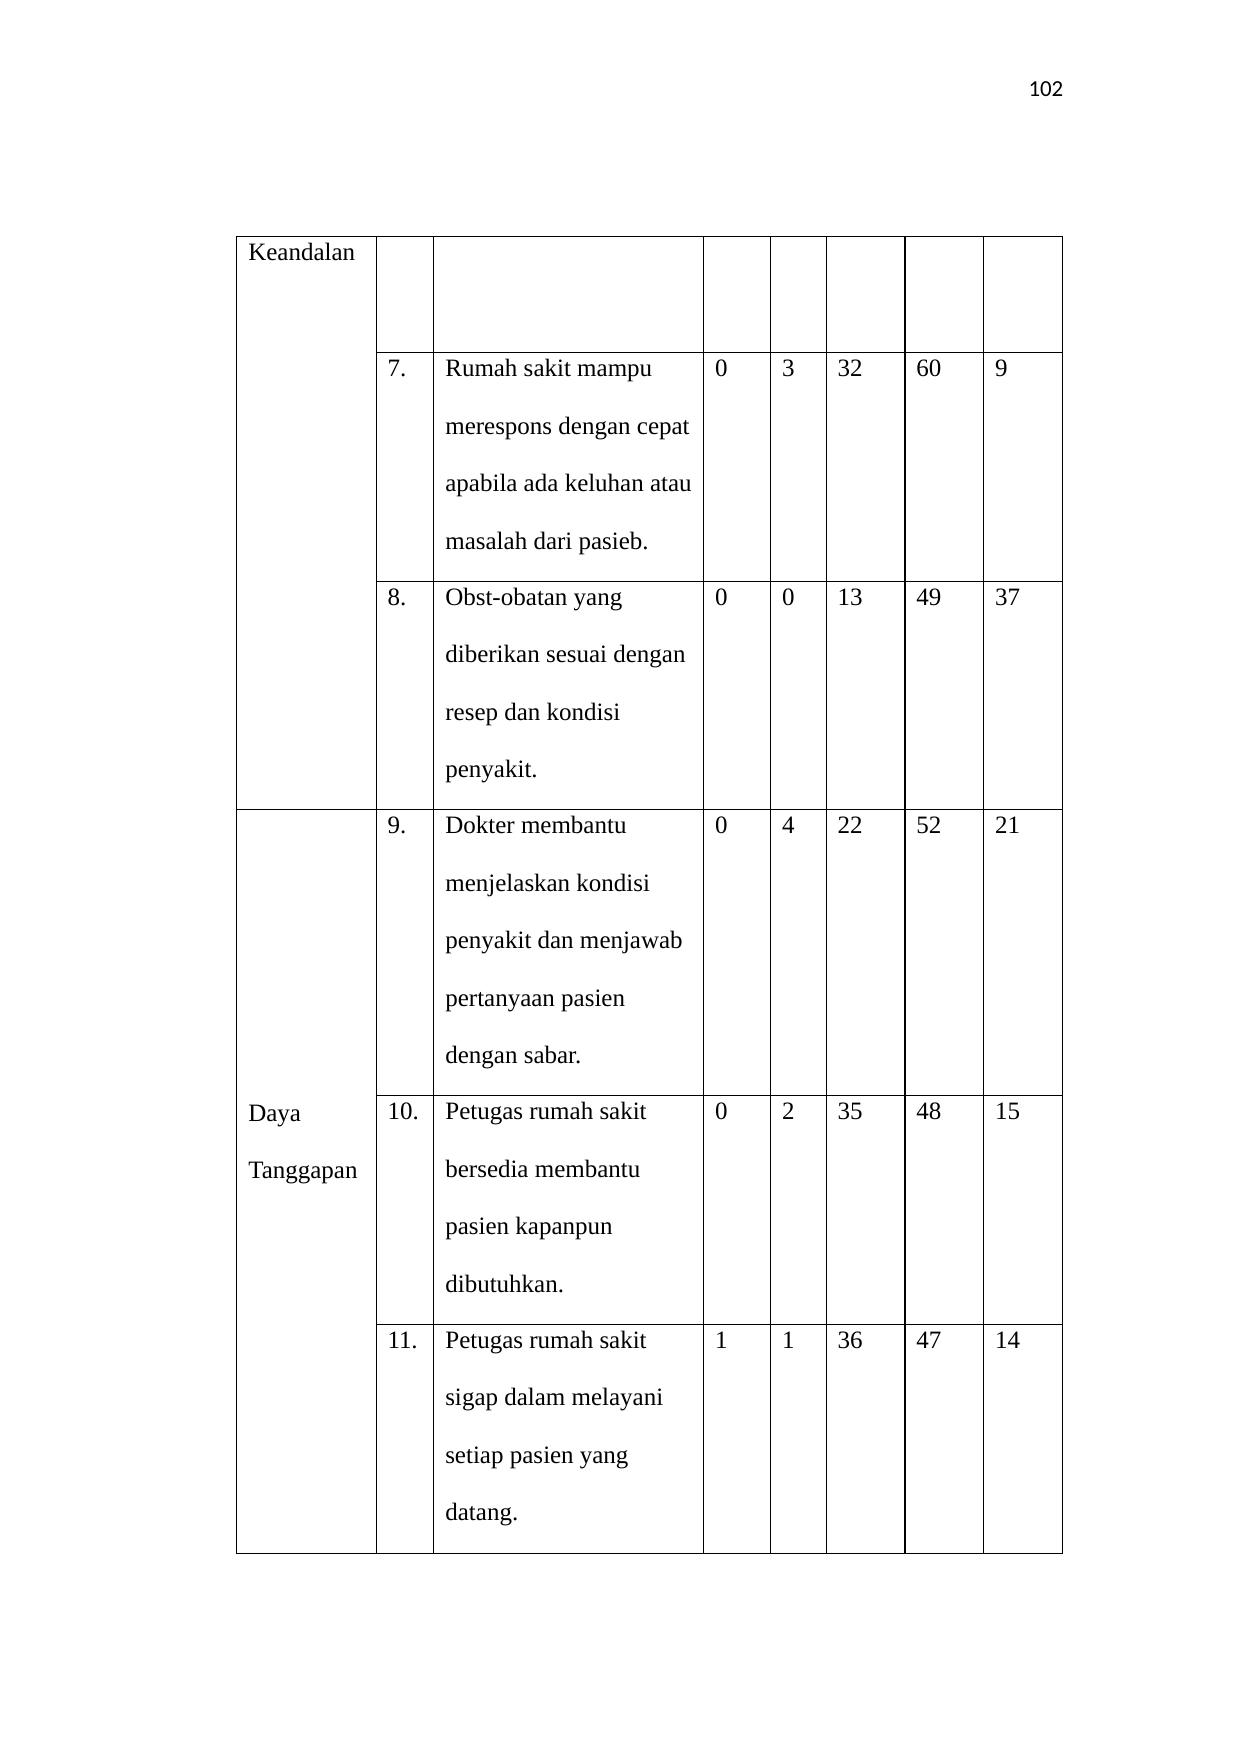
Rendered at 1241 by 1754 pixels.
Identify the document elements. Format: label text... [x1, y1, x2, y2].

table_cell 36 [827, 1325, 904, 1552]
table_cell 44 [827, 237, 904, 352]
table_cell 52 [906, 810, 983, 1095]
table_cell 9. [377, 810, 433, 1095]
table_cell 22 [827, 810, 904, 1095]
table_cell Daya Tanggapan [237, 810, 376, 1552]
table_cell 48 [906, 1096, 983, 1324]
table_cell 0 [704, 1096, 770, 1324]
table_cell 11. [377, 1325, 433, 1552]
table_cell 39 [906, 237, 983, 352]
table_cell 14 [984, 1325, 1062, 1552]
table_cell 1 [704, 1325, 770, 1552]
table_cell Obst-obatan yang diberikan sesuai dengan resep dan kondisi penyakit. [434, 582, 703, 809]
table_cell 10. [377, 1096, 433, 1324]
table_cell 6. [377, 237, 433, 352]
table_cell 8 [771, 237, 826, 352]
table_cell 2 [771, 1096, 826, 1324]
table_cell 3 [771, 353, 826, 581]
table_cell 15 [984, 1096, 1062, 1324]
table_cell 60 [906, 353, 983, 581]
table_cell 21 [984, 810, 1062, 1095]
table_cell Petugas rumah sakit sigap dalam melayani setiap pasien yang datang. [434, 1325, 703, 1552]
table_cell 0 [704, 353, 770, 581]
table_cell 13 [827, 582, 904, 809]
table_cell 35 [827, 1096, 904, 1324]
table_cell 0 [704, 237, 770, 352]
table_cell 9 [984, 353, 1062, 581]
table_cell 0 [704, 810, 770, 1095]
table_cell 49 [906, 582, 983, 809]
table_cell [434, 237, 703, 352]
table_cell 9 [984, 237, 1062, 352]
table_cell 32 [827, 353, 904, 581]
table_cell 37 [984, 582, 1062, 809]
table_cell 4 [771, 810, 826, 1095]
table_cell Dokter membantu menjelaskan kondisi penyakit dan menjawab pertanyaan pasien dengan sabar. [434, 810, 703, 1095]
table_cell 1 [771, 1325, 826, 1552]
table_cell 47 [906, 1325, 983, 1552]
table_cell 7. [377, 353, 433, 581]
table_cell Petugas rumah sakit bersedia membantu pasien kapanpun dibutuhkan. [434, 1096, 703, 1324]
table_cell 0 [704, 582, 770, 809]
table_cell Rumah sakit mampu merespons dengan cepat apabila ada keluhan atau masalah dari pasieb. [434, 353, 703, 581]
table_cell 0 [771, 582, 826, 809]
table_cell 8. [377, 582, 433, 809]
